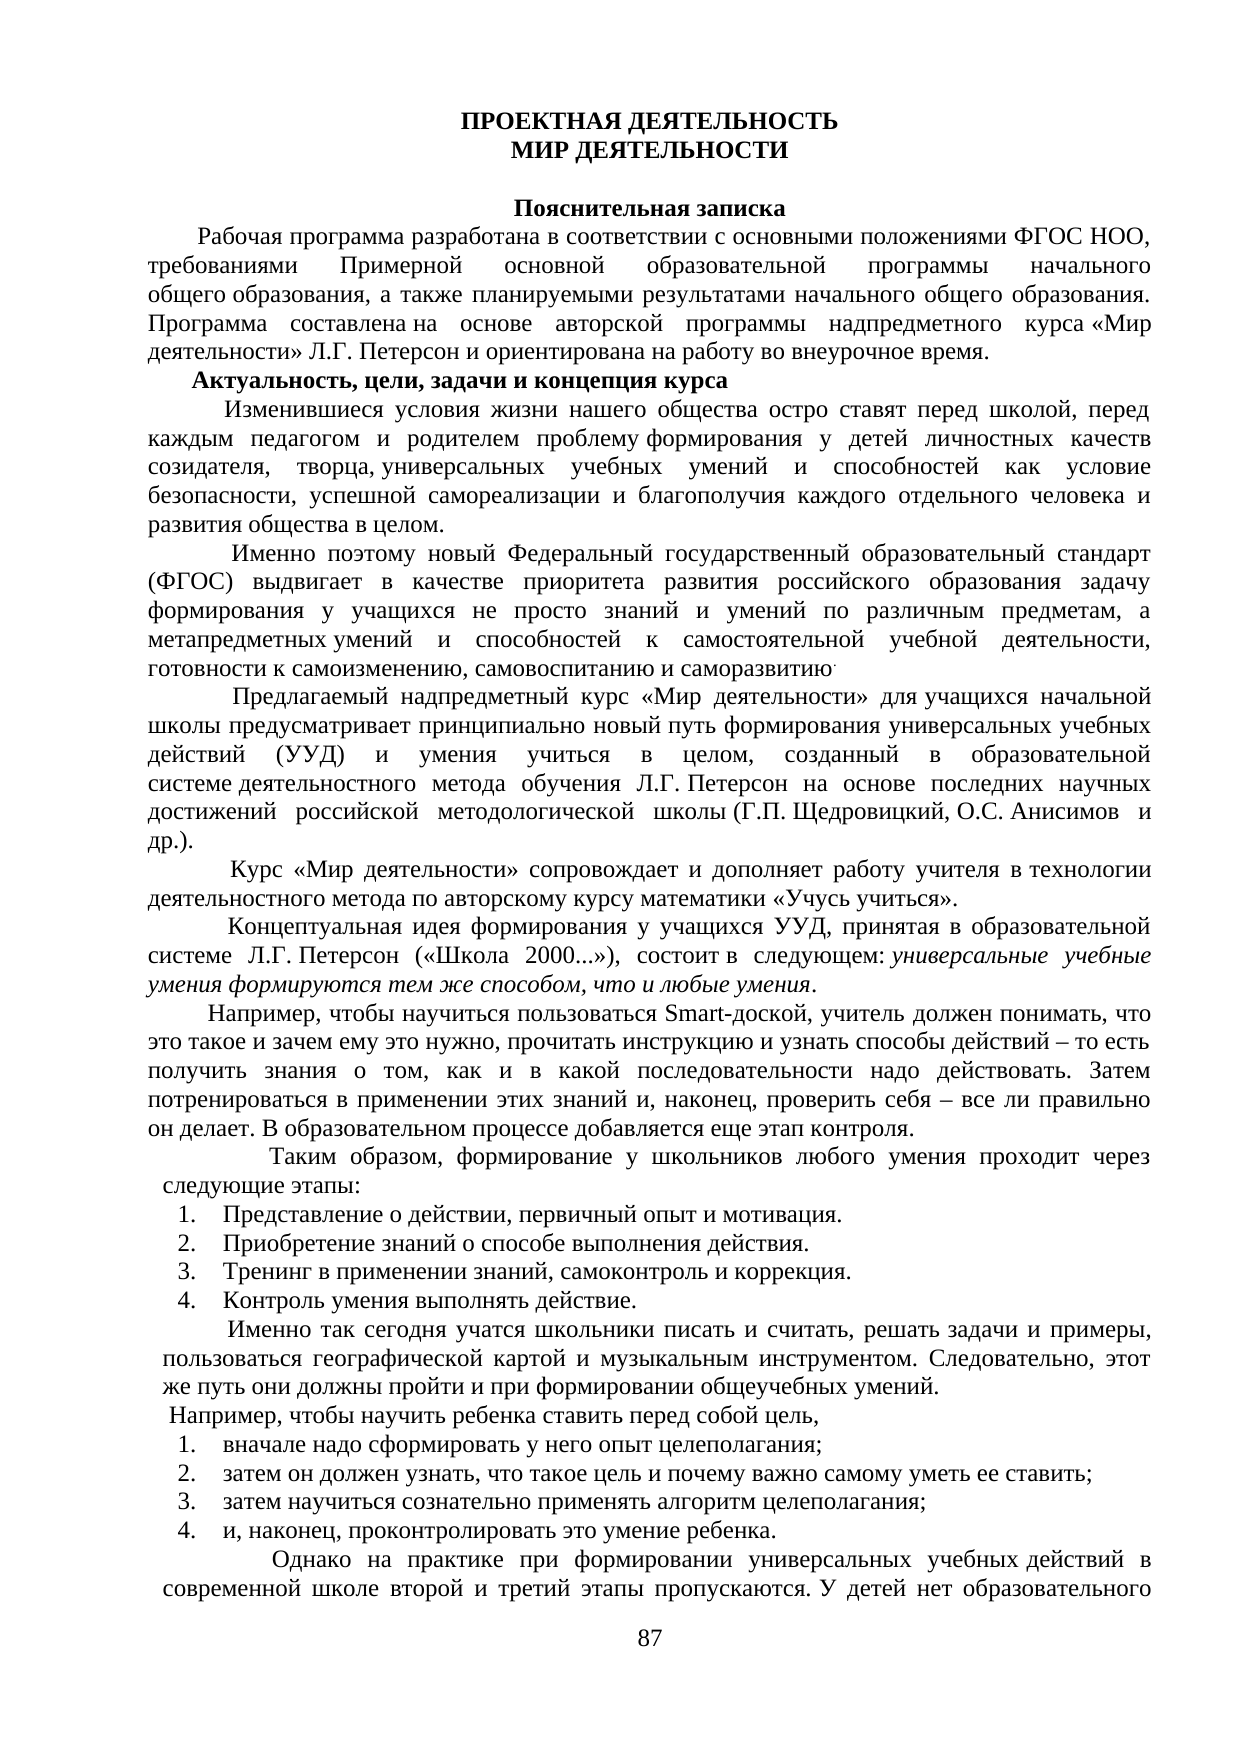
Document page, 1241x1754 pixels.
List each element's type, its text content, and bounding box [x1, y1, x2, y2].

list Приобретение знаний о способе выполнения действия. [162, 1228, 1152, 1256]
text Концептуальная идея формирования у учащихся УУД, принятая в образовательной системе Л.Г. Петерсон («Школа 2000...»), состоит в следующем: универсальные учебные умения формируются тем же способом, что и любые умения. [148, 911, 1152, 998]
text Предлагаемый надпредметный курс «Мир деятельности» для учащихся начальной школы предусматривает принципиально новый путь формирования универсальных учебных действий (УУД) и умения учиться в целом, созданный в образовательной системе деятельностного метода обучения Л.Г. Петерсон на основе последних научных достижений российской методологической школы (Г.П. Щедровицкий, О.С. Анисимов и др.). [148, 681, 1152, 854]
text Например, чтобы научить ребенка ставить перед собой цель, [162, 1400, 1152, 1429]
list Тренинг в применении знаний, самоконтроль и коррекция. [162, 1256, 1152, 1285]
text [162, 1544, 1152, 1601]
text ПРОЕКТНАЯ ДЕЯТЕЛЬНОСТЬ [148, 106, 1152, 135]
text Рабочая программа разработана в соответствии с основными положениями ФГОС НОО, требованиями Примерной основной образовательной программы начального общего образования, а также планируемыми результатами начального общего образования. Программа составлена на основе авторской программы надпредметного курса «Мир деятельности» Л.Г. Петерсон и ориентирована на работу во внеурочное время. [148, 221, 1152, 365]
text Пояснительная записка [148, 193, 1152, 221]
text Изменившиеся условия жизни нашего общества остро ставят перед школой, перед каждым педагогом и родителем проблему формирования у детей личностных качеств созидателя, творца, универсальных учебных умений и способностей как условие безопасности, успешной самореализации и благополучия каждого отдельного человека и развития общества в целом. [148, 394, 1152, 538]
list затем он должен узнать, что такое цель и почему важно самому уметь ее ставить; [162, 1458, 1152, 1486]
list затем научиться сознательно применять алгоритм целеполагания; [162, 1486, 1152, 1515]
text Актуальность, цели, задачи и концепция курса [148, 365, 1152, 394]
text Именно поэтому новый Федеральный государственный образовательный стандарт (ФГОС) выдвигает в качестве приоритета развития российского образования задачу формирования у учащихся не просто знаний и умений по различным предметам, а метапредметных умений и способностей к самостоятельной учебной деятельности, готовности к самоизменению, самовоспитанию и саморазвитию. [148, 538, 1152, 681]
list Контроль умения выполнять действие. [162, 1285, 1152, 1314]
text МИР ДЕЯТЕЛЬНОСТИ [148, 135, 1152, 164]
list Представление о действии, первичный опыт и мотивация. [162, 1199, 1152, 1228]
text Именно так сегодня учатся школьники писать и считать, решать задачи и примеры, пользоваться географической картой и музыкальным инструментом. Следовательно, этот же путь они должны пройти и при формировании общеучебных умений. [162, 1314, 1152, 1400]
text Курс «Мир деятельности» сопровождает и дополняет работу учителя в технологии деятельностного метода по авторскому курсу математики «Учусь учиться». [148, 854, 1152, 911]
text Таким образом, формирование у школьников любого умения проходит через следующие этапы: [162, 1141, 1152, 1199]
list и, наконец, проконтролировать это умение ребенка. [162, 1515, 1152, 1544]
list вначале надо сформировать у него опыт целеполагания; [162, 1429, 1152, 1458]
text Например, чтобы научиться пользоваться Smart-доской, учитель должен понимать, что это такое и зачем ему это нужно, прочитать инструкцию и узнать способы действий – то есть получить знания о том, как и в какой последовательности надо действовать. Затем потренироваться в применении этих знаний и, наконец, проверить себя – все ли правильно он делает. В образовательном процессе добавляется еще этап контроля. [148, 998, 1152, 1141]
